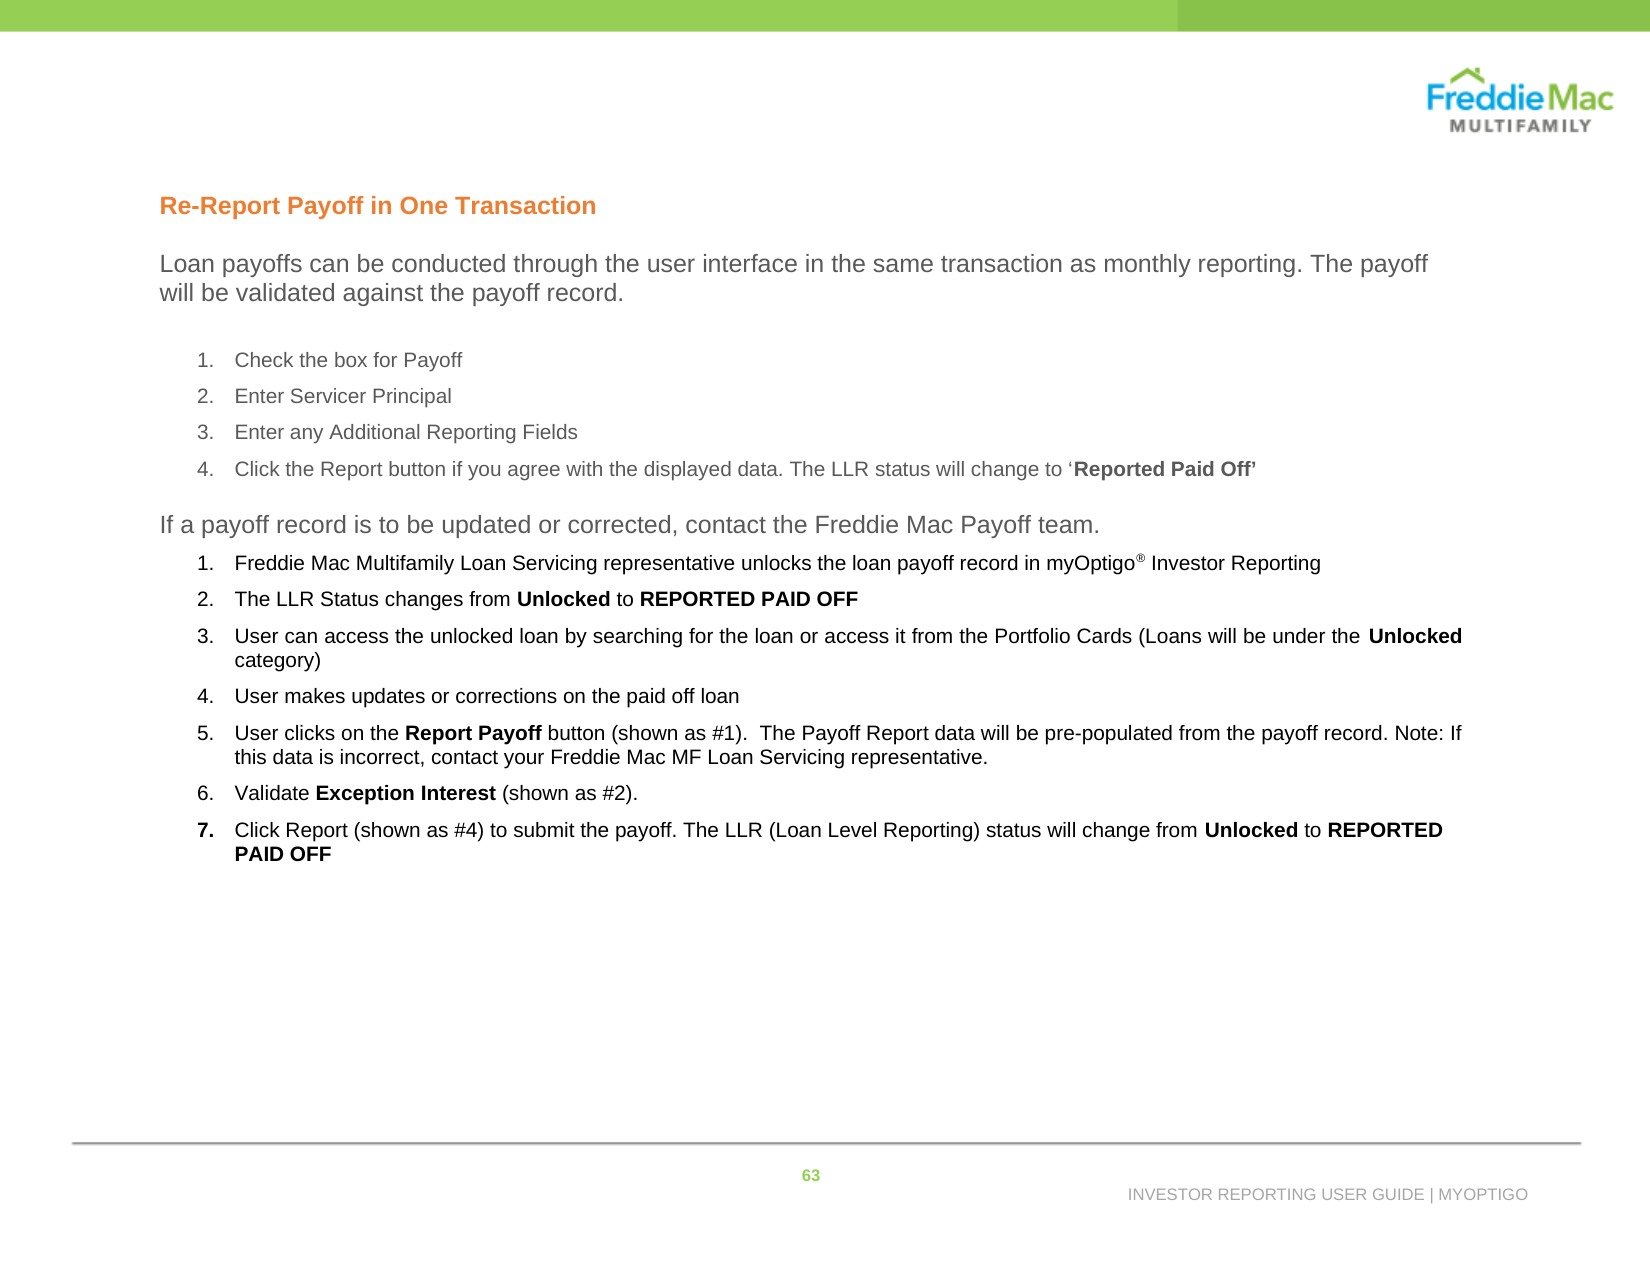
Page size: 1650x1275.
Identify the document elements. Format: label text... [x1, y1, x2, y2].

text If a payoff record is to be updated or corrected, contact the Freddie Mac Payoff team. [159, 509, 1462, 538]
list User makes updates or corrections on the paid off loan [197, 684, 1462, 708]
text Loan payoffs can be conducted through the user interface in the same transaction as monthly reporting. The payoff will be validated against the payoff record. [159, 249, 1462, 306]
list Check the box for Payoff [197, 347, 1462, 371]
list Click the Report button if you agree with the displayed data. The LLR status will change to ‘Reported Paid Off’ [197, 457, 1462, 481]
list The LLR Status changes from Unlocked to REPORTED PAID OFF [197, 587, 1462, 611]
list Freddie Mac Multifamily Loan Servicing representative unlocks the loan payoff record in myOptigo® Investor Reporting [197, 551, 1462, 575]
subtitle Re-Report Payoff in One Transaction [159, 191, 1462, 220]
list Enter any Additional Reporting Fields [197, 420, 1462, 444]
list Validate Exception Interest (shown as #2). [197, 781, 1462, 805]
list Click Report (shown as #4) to submit the payoff. The LLR (Loan Level Reporting) status will change from Unlocked to REPORTED PAID OFF [197, 817, 1462, 865]
list User can access the unlocked loan by searching for the loan or access it from the Portfolio Cards (Loans will be under the Unlocked category) [197, 624, 1462, 672]
list User clicks on the Report Payoff button (shown as #1). The Payoff Report data will be pre-populated from the payoff record. Note: If this data is incorrect, contact your Freddie Mac MF Loan Servicing representative. [197, 721, 1462, 768]
list Enter Servicer Principal [197, 384, 1462, 408]
